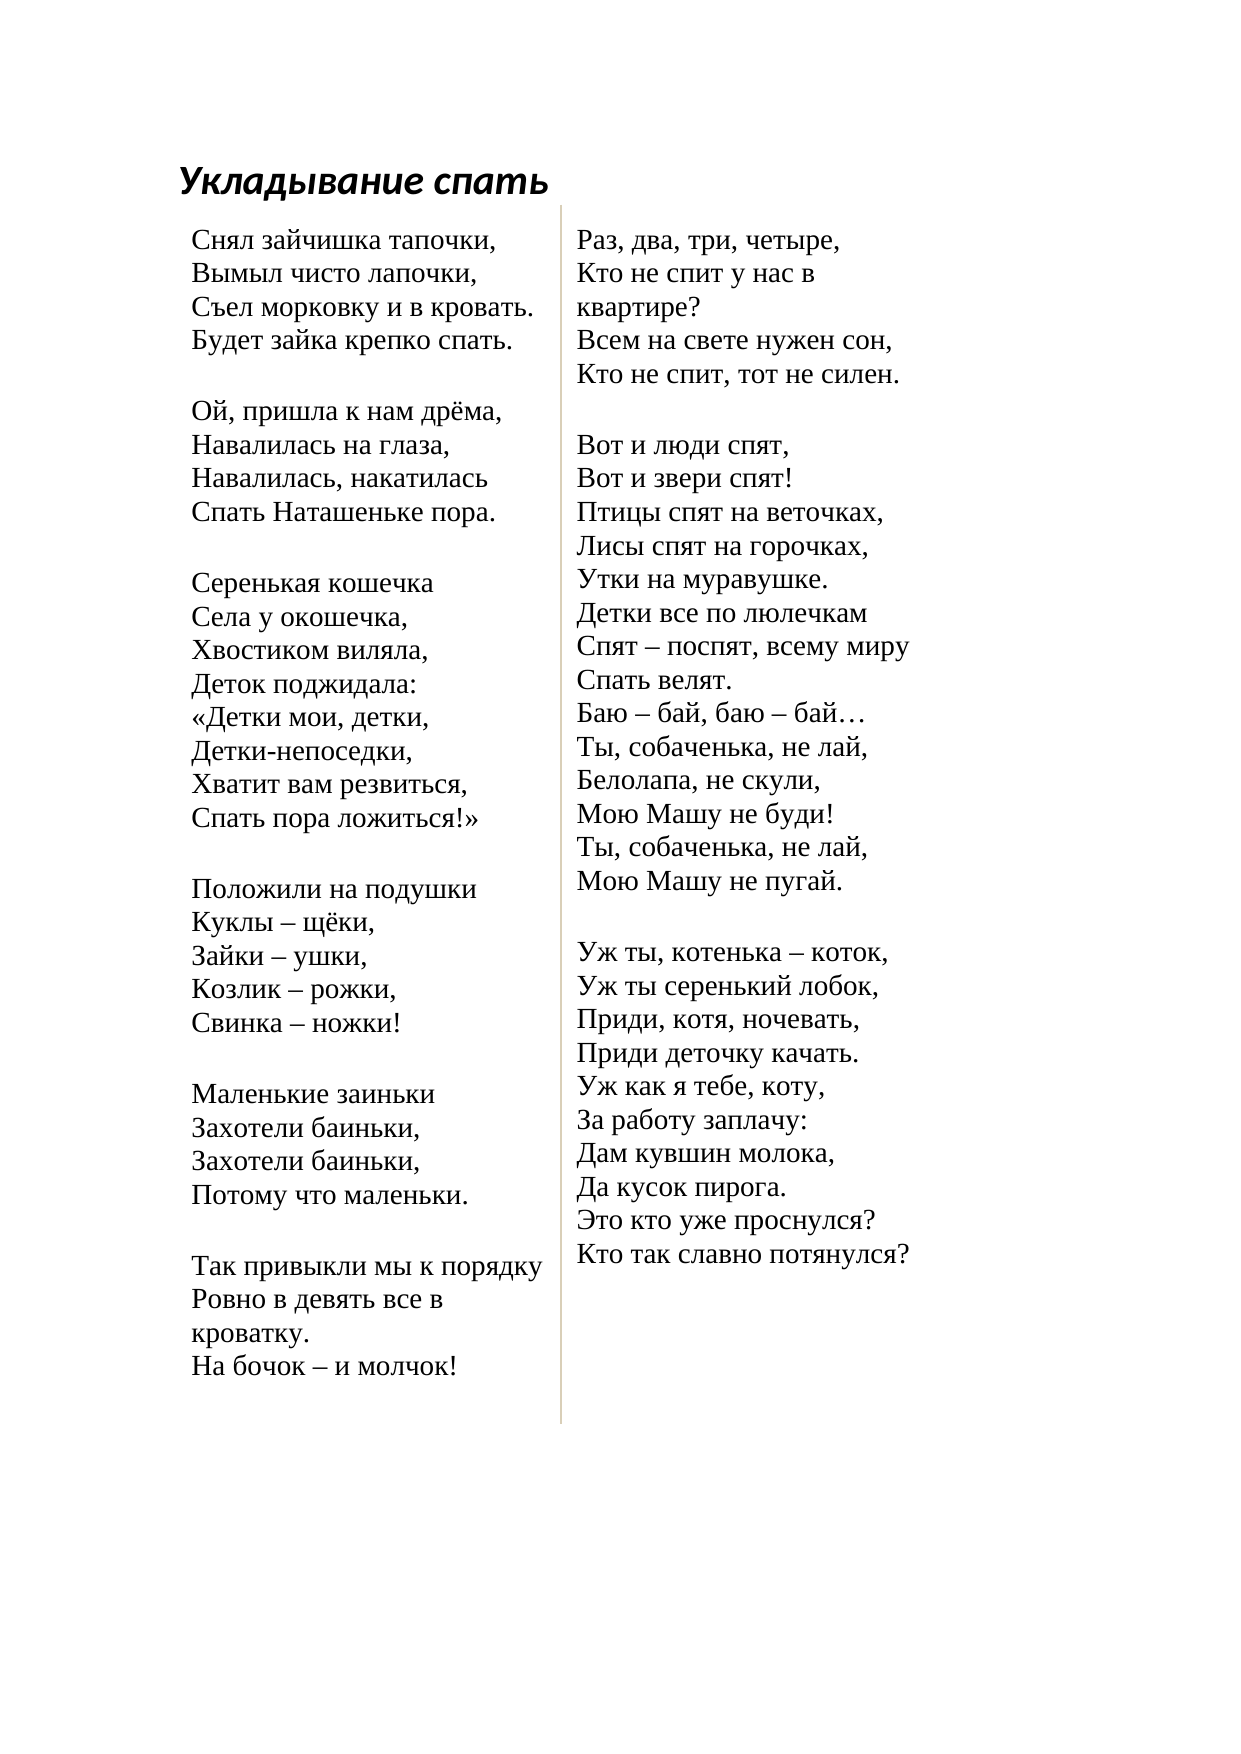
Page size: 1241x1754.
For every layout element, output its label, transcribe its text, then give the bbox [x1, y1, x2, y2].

table_header Раз, два, три, четыре, Кто не спит у нас в квартире? Всем на свете нужен сон, Кто не спит, тот не силен. Вот и люди спят, Вот и звери спят! Птицы спят на веточках, Лисы спят на горочках, Утки на муравушке. Детки все по люлечкам Спят – поспят, всему миру Спать велят. Баю – бай, баю – бай… Ты, собаченька, не лай, Белолапа, не скули, Мою Машу не буди! Ты, собаченька, не лай, Мою Машу не пугай. Уж ты, котенька – коток, Уж ты серенький лобок, Приди, котя, ночевать, Приди деточку качать. Уж как я тебе, коту, За работу заплачу: Дам кувшин молока, Да кусок пирога. Это кто уже проснулся? Кто так славно потянулся? [562, 205, 938, 1424]
table_header Снял зайчишка тапочки, Вымыл чисто лапочки, Съел морковку и в кровать. Будет зайка крепко спать. Ой, пришла к нам дрёма, Навалилась на глаза, Навалилась, накатилась Спать Наташеньке пора. Серенькая кошечка Села у окошечка, Хвостиком виляла, Деток поджидала: «Детки мои, детки, Детки-непоседки, Хватит вам резвиться, Спать пора ложиться!» Положили на подушки Куклы – щёки, Зайки – ушки, Козлик – рожки, Свинка – ножки! Маленькие заиньки Захотели баиньки, Захотели баиньки, Потому что маленьки. Так привыкли мы к порядку Ровно в девять все в кроватку. На бочок – и молчок! [176, 205, 560, 1424]
text Укладывание спать [177, 154, 1152, 204]
